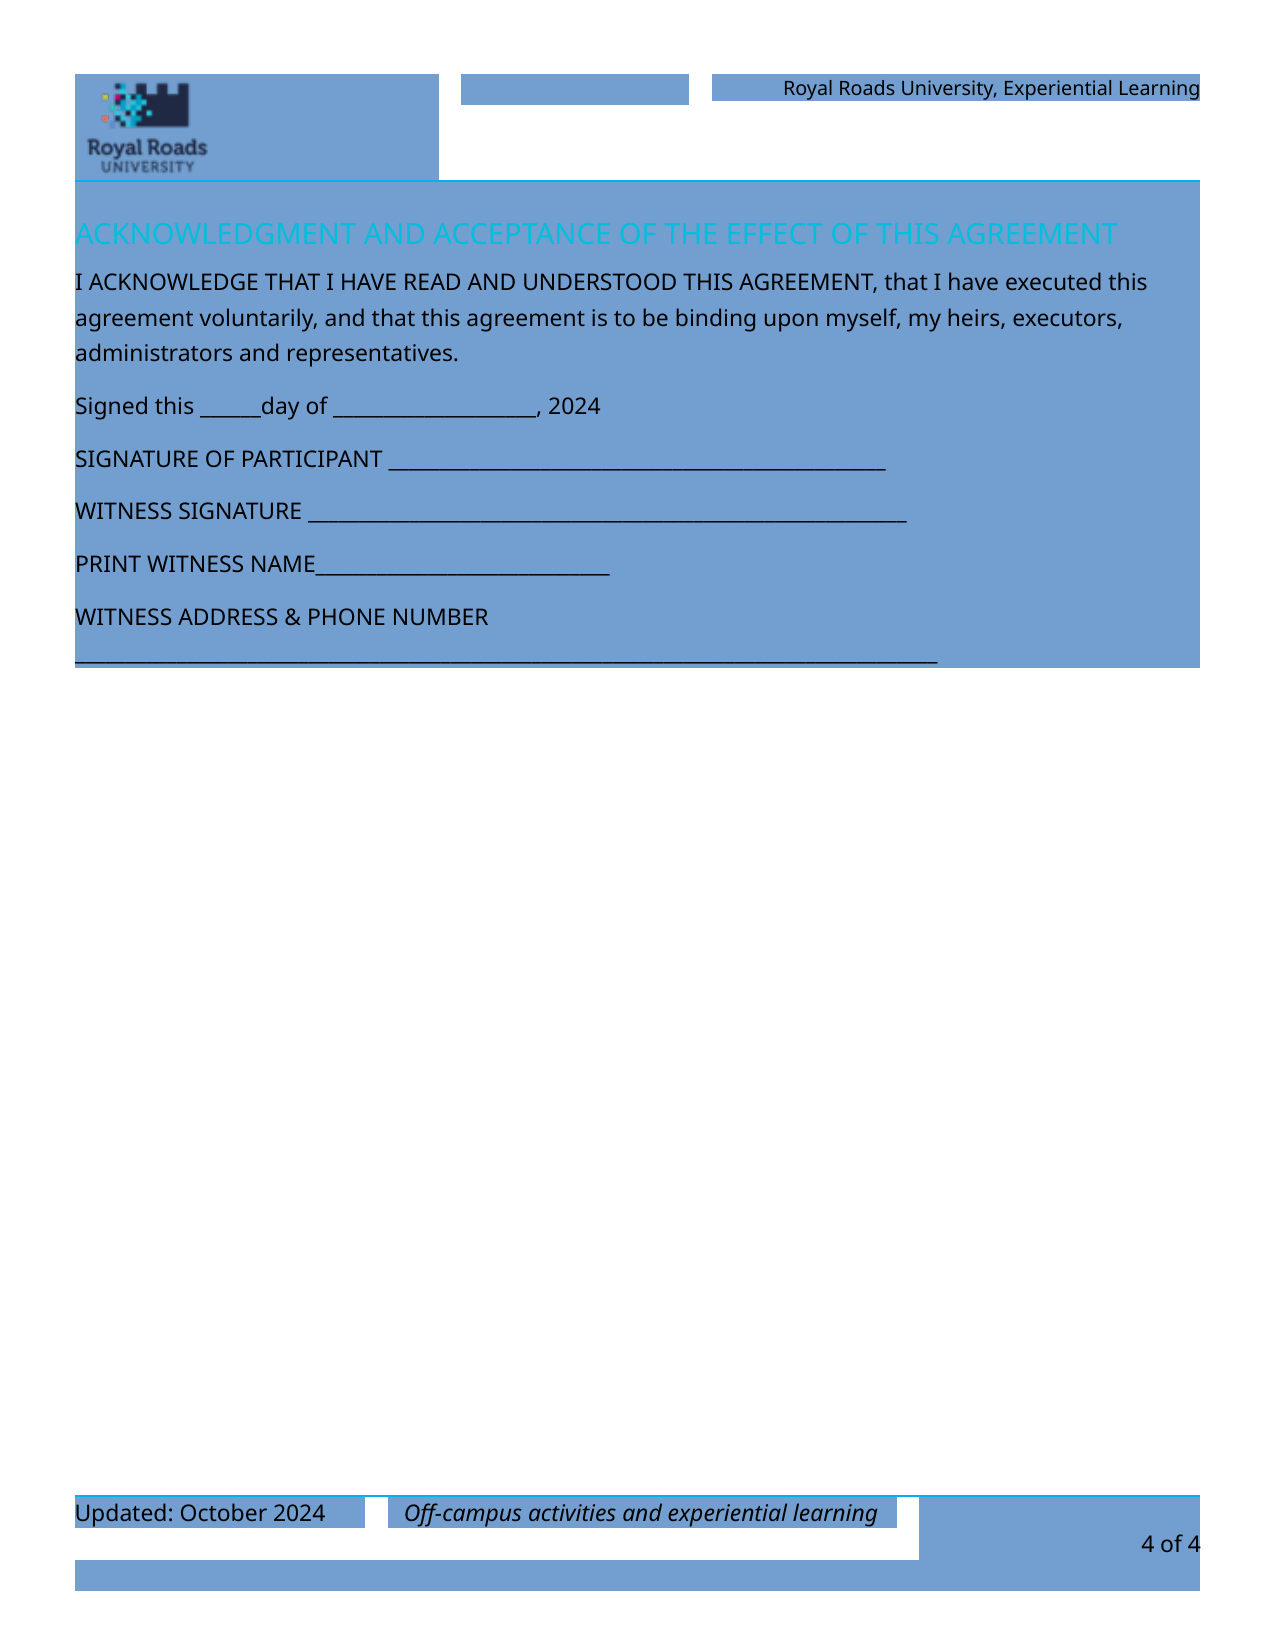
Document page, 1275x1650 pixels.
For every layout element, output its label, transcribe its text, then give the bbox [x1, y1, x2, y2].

text WITNESS ADDRESS & PHONE NUMBER _____________________________________________________________________________________ [75, 600, 1200, 668]
text WITNESS SIGNATURE ___________________________________________________________ [75, 495, 1200, 526]
text Signed this ______day of ____________________, 2024 [75, 390, 1200, 421]
picture [75, 73, 220, 179]
text PRINT WITNESS NAME_____________________________ [75, 548, 1200, 579]
subtitle ACKNOWLEDGMENT AND ACCEPTANCE OF THE EFFECT OF THIS AGREEMENT [75, 213, 1200, 253]
text I ACKNOWLEDGE THAT I HAVE READ AND UNDERSTOOD THIS AGREEMENT, that I have executed this agreement voluntarily, and that this agreement is to be binding upon myself, my heirs, executors, administrators and representatives. [75, 266, 1200, 369]
text SIGNATURE OF PARTICIPANT _________________________________________________ [75, 443, 1200, 474]
